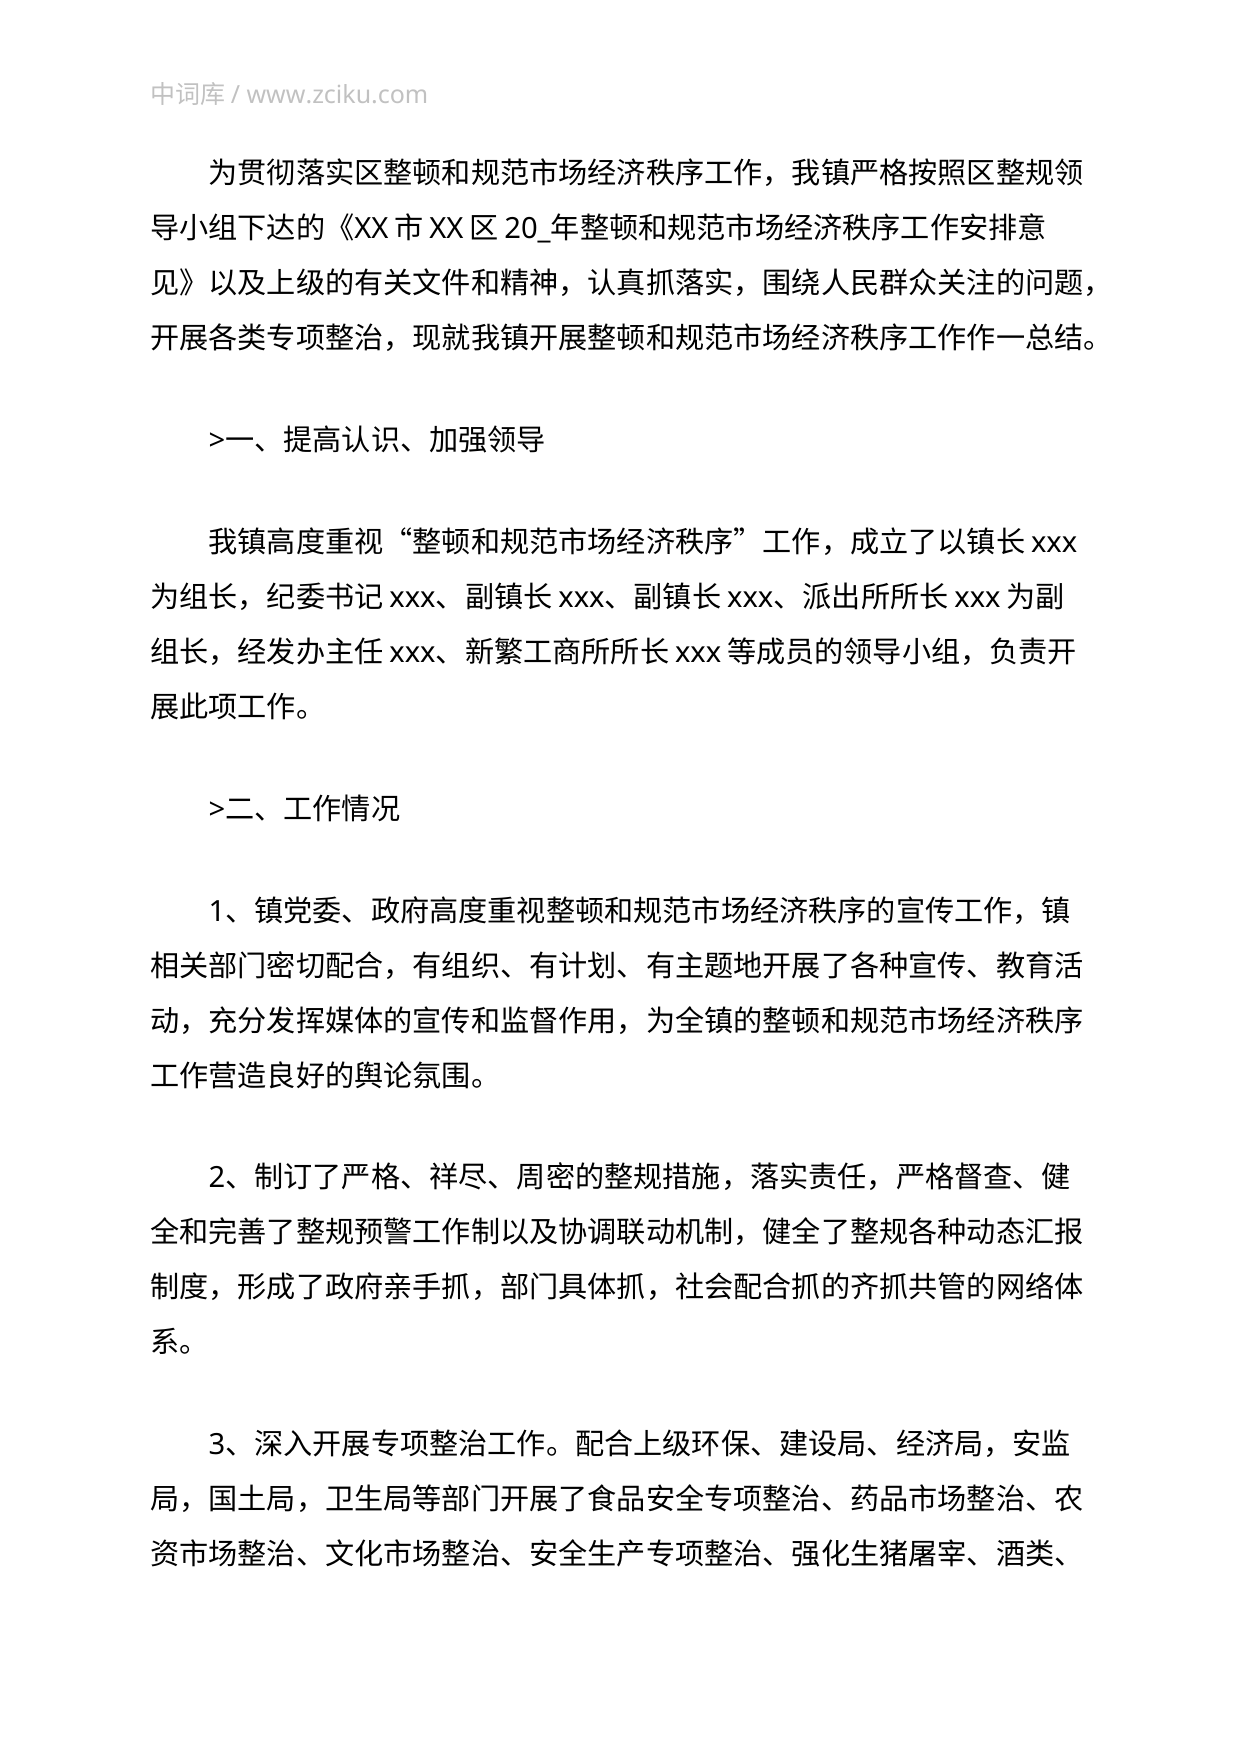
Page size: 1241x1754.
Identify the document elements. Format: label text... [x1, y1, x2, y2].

text >二、工作情况 [150, 785, 1090, 828]
text >一、提高认识、加强领导 [150, 417, 1090, 459]
text 我镇高度重视“整顿和规范市场经济秩序”工作，成立了以镇长xxx为组长，纪委书记xxx、副镇长xxx、副镇长xxx、派出所所长xxx为副组长，经发办主任xxx、新繁工商所所长xxx等成员的领导小组，负责开展此项工作。 [150, 518, 1090, 726]
text 2、制订了严格、祥尽、周密的整规措施，落实责任，严格督查、健全和完善了整规预警工作制以及协调联动机制，健全了整规各种动态汇报制度，形成了政府亲手抓，部门具体抓，社会配合抓的齐抓共管的网络体系。 [150, 1154, 1090, 1361]
text 1、镇党委、政府高度重视整顿和规范市场经济秩序的宣传工作，镇相关部门密切配合，有组织、有计划、有主题地开展了各种宣传、教育活动，充分发挥媒体的宣传和监督作用，为全镇的整顿和规范市场经济秩序工作营造良好的舆论氛围。 [150, 887, 1090, 1094]
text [150, 1420, 1090, 1573]
text 为贯彻落实区整顿和规范市场经济秩序工作，我镇严格按照区整规领导小组下达的《XX市XX区20_年整顿和规范市场经济秩序工作安排意见》以及上级的有关文件和精神，认真抓落实，围绕人民群众关注的问题，开展各类专项整治，现就我镇开展整顿和规范市场经济秩序工作作一总结。 [150, 150, 1090, 357]
